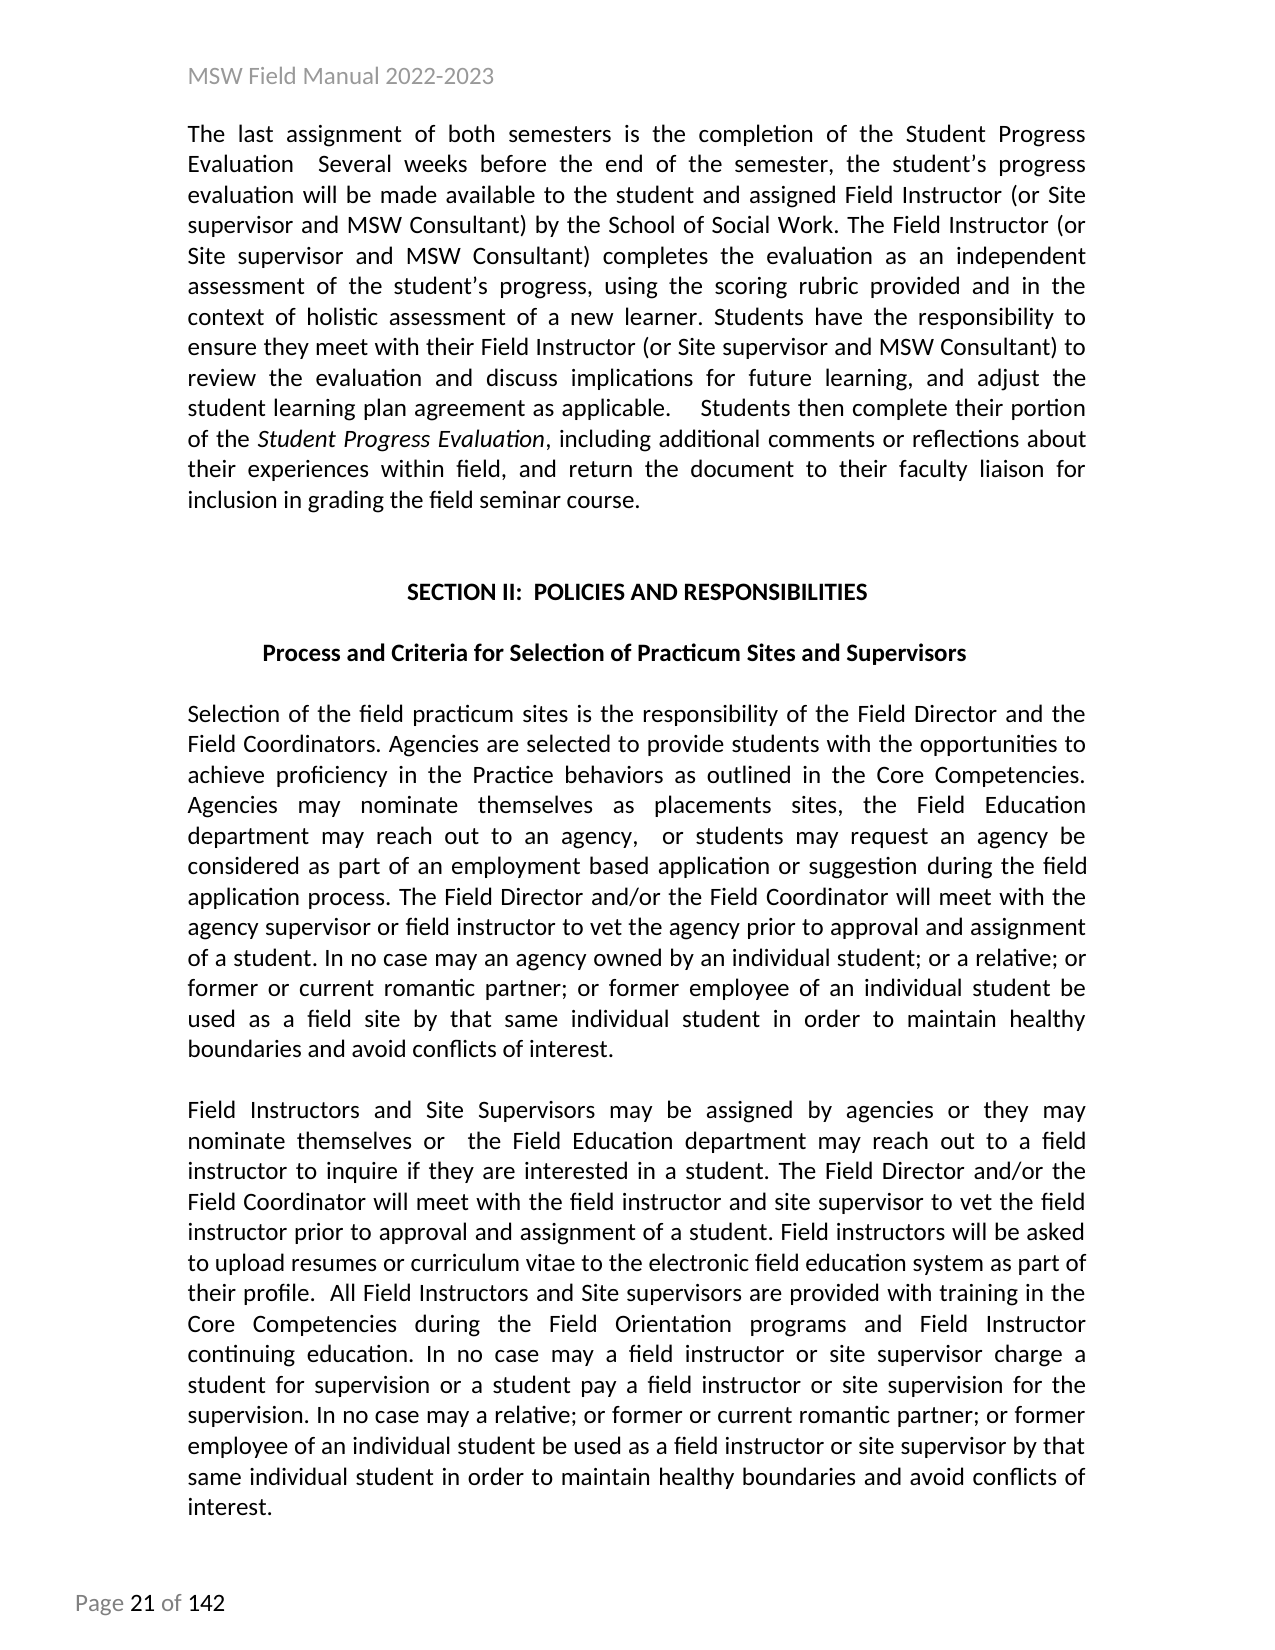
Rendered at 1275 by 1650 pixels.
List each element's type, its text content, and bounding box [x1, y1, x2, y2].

text The last assignment of both semesters is the completion of the Student Progress Evaluation Several weeks before the end of the semester, the student’s progress evaluation will be made available to the student and assigned Field Instructor (or Site supervisor and MSW Consultant) by the School of Social Work. The Field Instructor (or Site supervisor and MSW Consultant) completes the evaluation as an independent assessment of the student’s progress, using the scoring rubric provided and in the context of holistic assessment of a new learner. Students have the responsibility to ensure they meet with their Field Instructor (or Site supervisor and MSW Consultant) to review the evaluation and discuss implications for future learning, and adjust the student learning plan agreement as applicable. Students then complete their portion of the Student Progress Evaluation, including additional comments or reflections about their experiences within field, and return the document to their faculty liaison for inclusion in grading the field seminar course. [187, 118, 1087, 514]
text Selection of the field practicum sites is the responsibility of the Field Director and the Field Coordinators. Agencies are selected to provide students with the opportunities to achieve proficiency in the Practice behaviors as outlined in the Core Competencies. Agencies may nominate themselves as placements sites, the Field Education department may reach out to an agency, or students may request an agency be considered as part of an employment based application or suggestion during the field application process. The Field Director and/or the Field Coordinator will meet with the agency supervisor or field instructor to vet the agency prior to approval and assignment of a student. In no case may an agency owned by an individual student; or a relative; or former or current romantic partner; or former employee of an individual student be used as a field site by that same individual student in order to maintain healthy boundaries and avoid conflicts of interest. [187, 698, 1087, 1064]
text Field Instructors and Site Supervisors may be assigned by agencies or they may nominate themselves or the Field Education department may reach out to a field instructor to inquire if they are interested in a student. The Field Director and/or the Field Coordinator will meet with the field instructor and site supervisor to vet the field instructor prior to approval and assignment of a student. Field instructors will be asked to upload resumes or curriculum vitae to the electronic field education system as part of their profile. All Field Instructors and Site supervisors are provided with training in the Core Competencies during the Field Orientation programs and Field Instructor continuing education. In no case may a field instructor or site supervisor charge a student for supervision or a student pay a field instructor or site supervision for the supervision. In no case may a relative; or former or current romantic partner; or former employee of an individual student be used as a field instructor or site supervisor by that same individual student in order to maintain healthy boundaries and avoid conflicts of interest. [187, 1094, 1087, 1522]
subtitle SECTION II: POLICIES AND RESPONSIBILITIES [187, 576, 1087, 606]
subtitle Process and Criteria for Selection of Practicum Sites and Supervisors [262, 637, 1087, 667]
